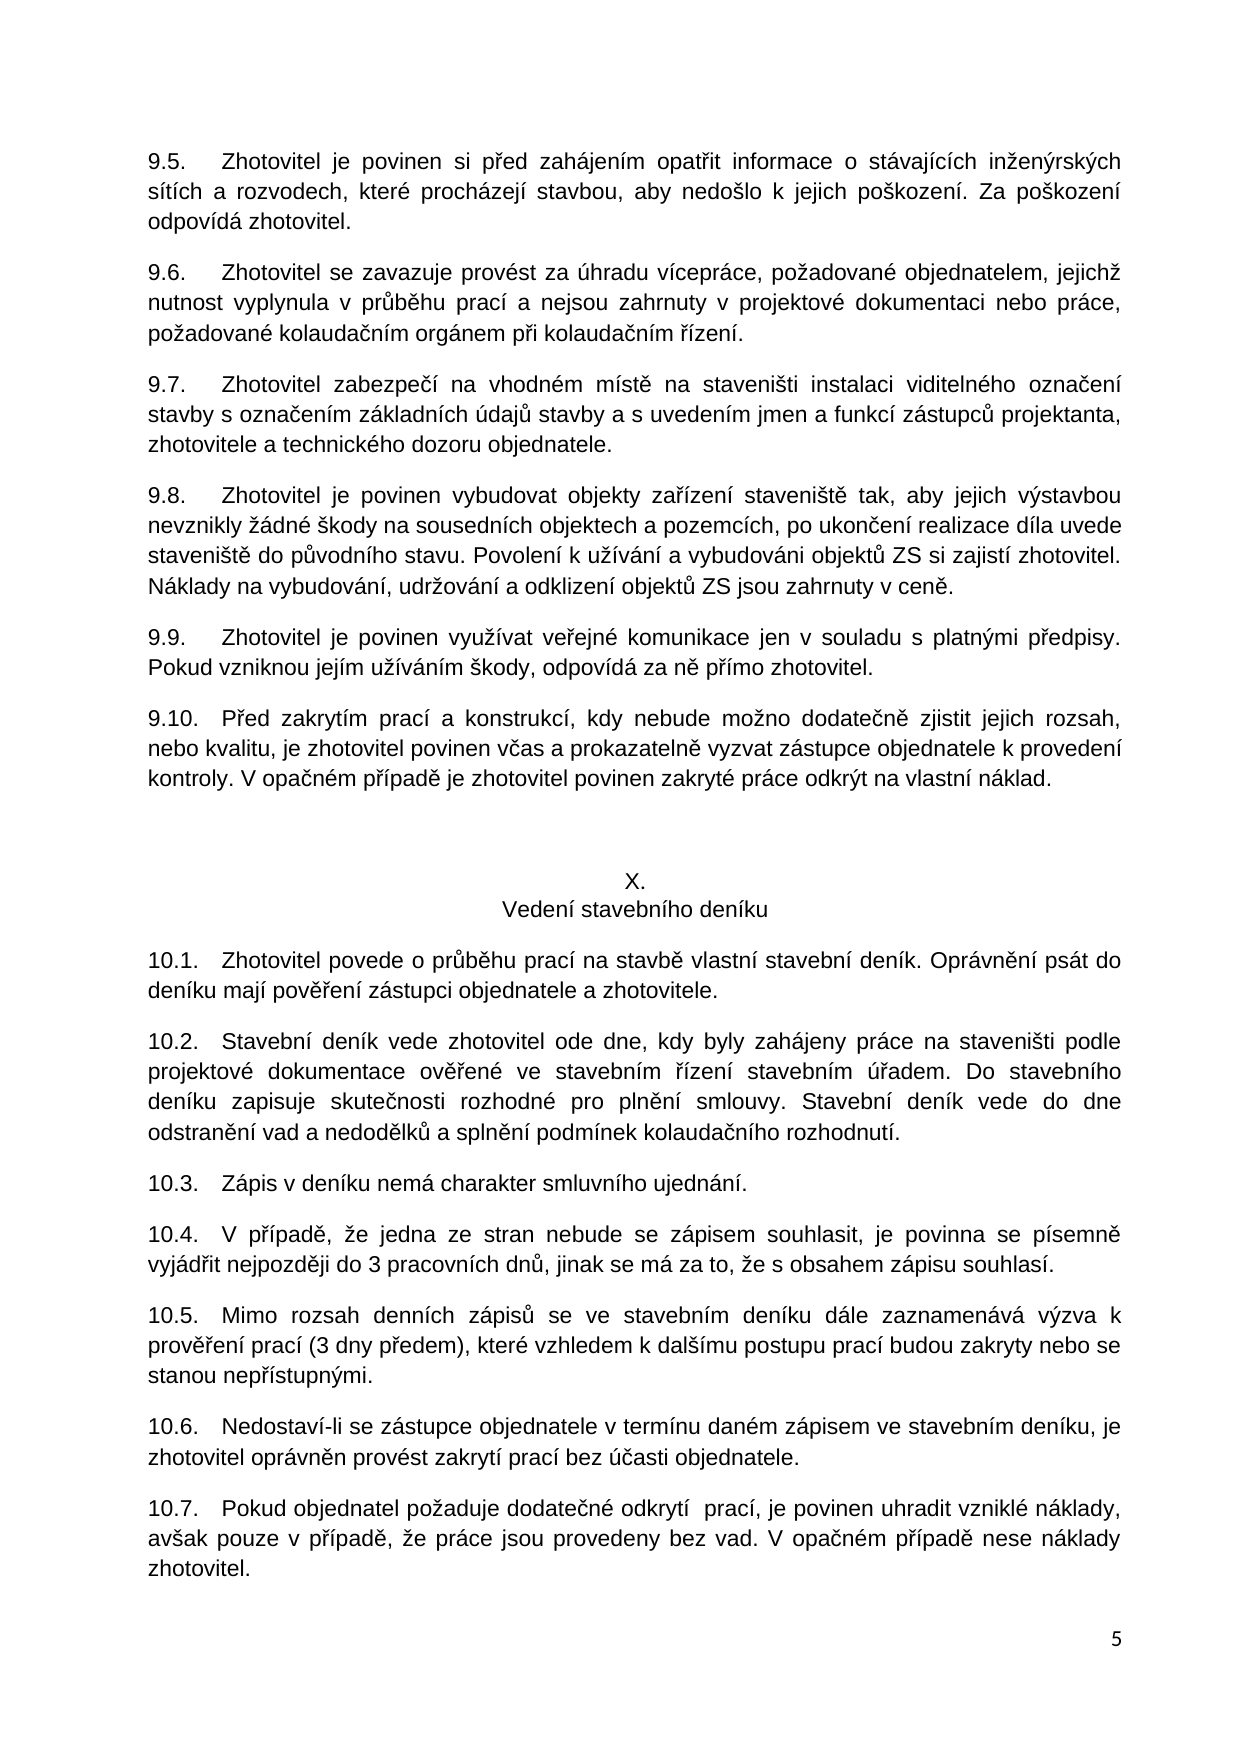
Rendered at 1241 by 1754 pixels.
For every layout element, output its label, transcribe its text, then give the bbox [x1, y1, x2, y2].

text 10.6. Nedostaví-li se zástupce objednatele v termínu daném zápisem ve stavebním deníku, je zhotovitel oprávněn provést zakrytí prací bez účasti objednatele. [148, 1413, 1122, 1470]
text 10.7. Pokud objednatel požaduje dodatečné odkrytí prací, je povinen uhradit vzniklé náklady, avšak pouze v případě, že práce jsou provedeny bez vad. V opačném případě nese náklady zhotovitel. [148, 1494, 1122, 1581]
text X. [148, 867, 1122, 896]
text 9.6. Zhotovitel se zavazuje provést za úhradu vícepráce, požadované objednatelem, jejichž nutnost vyplynula v průběhu prací a nejsou zahrnuty v projektové dokumentaci nebo práce, požadované kolaudačním orgánem při kolaudačním řízení. [148, 259, 1122, 346]
text 9.9. Zhotovitel je povinen využívat veřejné komunikace jen v souladu s platnými předpisy. Pokud vzniknou jejím užíváním škody, odpovídá za ně přímo zhotovitel. [148, 624, 1122, 680]
text 10.3. Zápis v deníku nemá charakter smluvního ujednání. [148, 1169, 1122, 1196]
text 9.10. Před zakrytím prací a konstrukcí, kdy nebude možno dodatečně zjistit jejich rozsah, nebo kvalitu, je zhotovitel povinen včas a prokazatelně vyzvat zástupce objednatele k provedení kontroly. V opačném případě je zhotovitel povinen zakryté práce odkrýt na vlastní náklad. [148, 705, 1122, 792]
text 10.1. Zhotovitel povede o průběhu prací na stavbě vlastní stavební deník. Oprávnění psát do deníku mají pověření zástupci objednatele a zhotovitele. [148, 947, 1122, 1003]
text 10.5. Mimo rozsah denních zápisů se ve stavebním deníku dále zaznamenává výzva k prověření prací (3 dny předem), které vzhledem k dalšímu postupu prací budou zakryty nebo se stanou nepřístupnými. [148, 1302, 1122, 1388]
text Vedení stavebního deníku [148, 896, 1122, 922]
text 10.4. V případě, že jedna ze stran nebude se zápisem souhlasit, je povinna se písemně vyjádřit nejpozději do 3 pracovních dnů, jinak se má za to, že s obsahem zápisu souhlasí. [148, 1221, 1122, 1277]
text 9.5. Zhotovitel je povinen si před zahájením opatřit informace o stávajících inženýrských sítích a rozvodech, které procházejí stavbou, aby nedošlo k jejich poškození. Za poškození odpovídá zhotovitel. [148, 148, 1122, 234]
text 10.2. Stavební deník vede zhotovitel ode dne, kdy byly zahájeny práce na staveništi podle projektové dokumentace ověřené ve stavebním řízení stavebním úřadem. Do stavebního deníku zapisuje skutečnosti rozhodné pro plnění smlouvy. Stavební deník vede do dne odstranění vad a nedodělků a splnění podmínek kolaudačního rozhodnutí. [148, 1028, 1122, 1145]
text 9.7. Zhotovitel zabezpečí na vhodném místě na staveništi instalaci viditelného označení stavby s označením základních údajů stavby a s uvedením jmen a funkcí zástupců projektanta, zhotovitele a technického dozoru objednatele. [148, 371, 1122, 457]
text 9.8. Zhotovitel je povinen vybudovat objekty zařízení staveniště tak, aby jejich výstavbou nevznikly žádné škody na sousedních objektech a pozemcích, po ukončení realizace díla uvede staveniště do původního stavu. Povolení k užívání a vybudováni objektů ZS si zajistí zhotovitel. Náklady na vybudování, udržování a odklizení objektů ZS jsou zahrnuty v ceně. [148, 482, 1122, 599]
